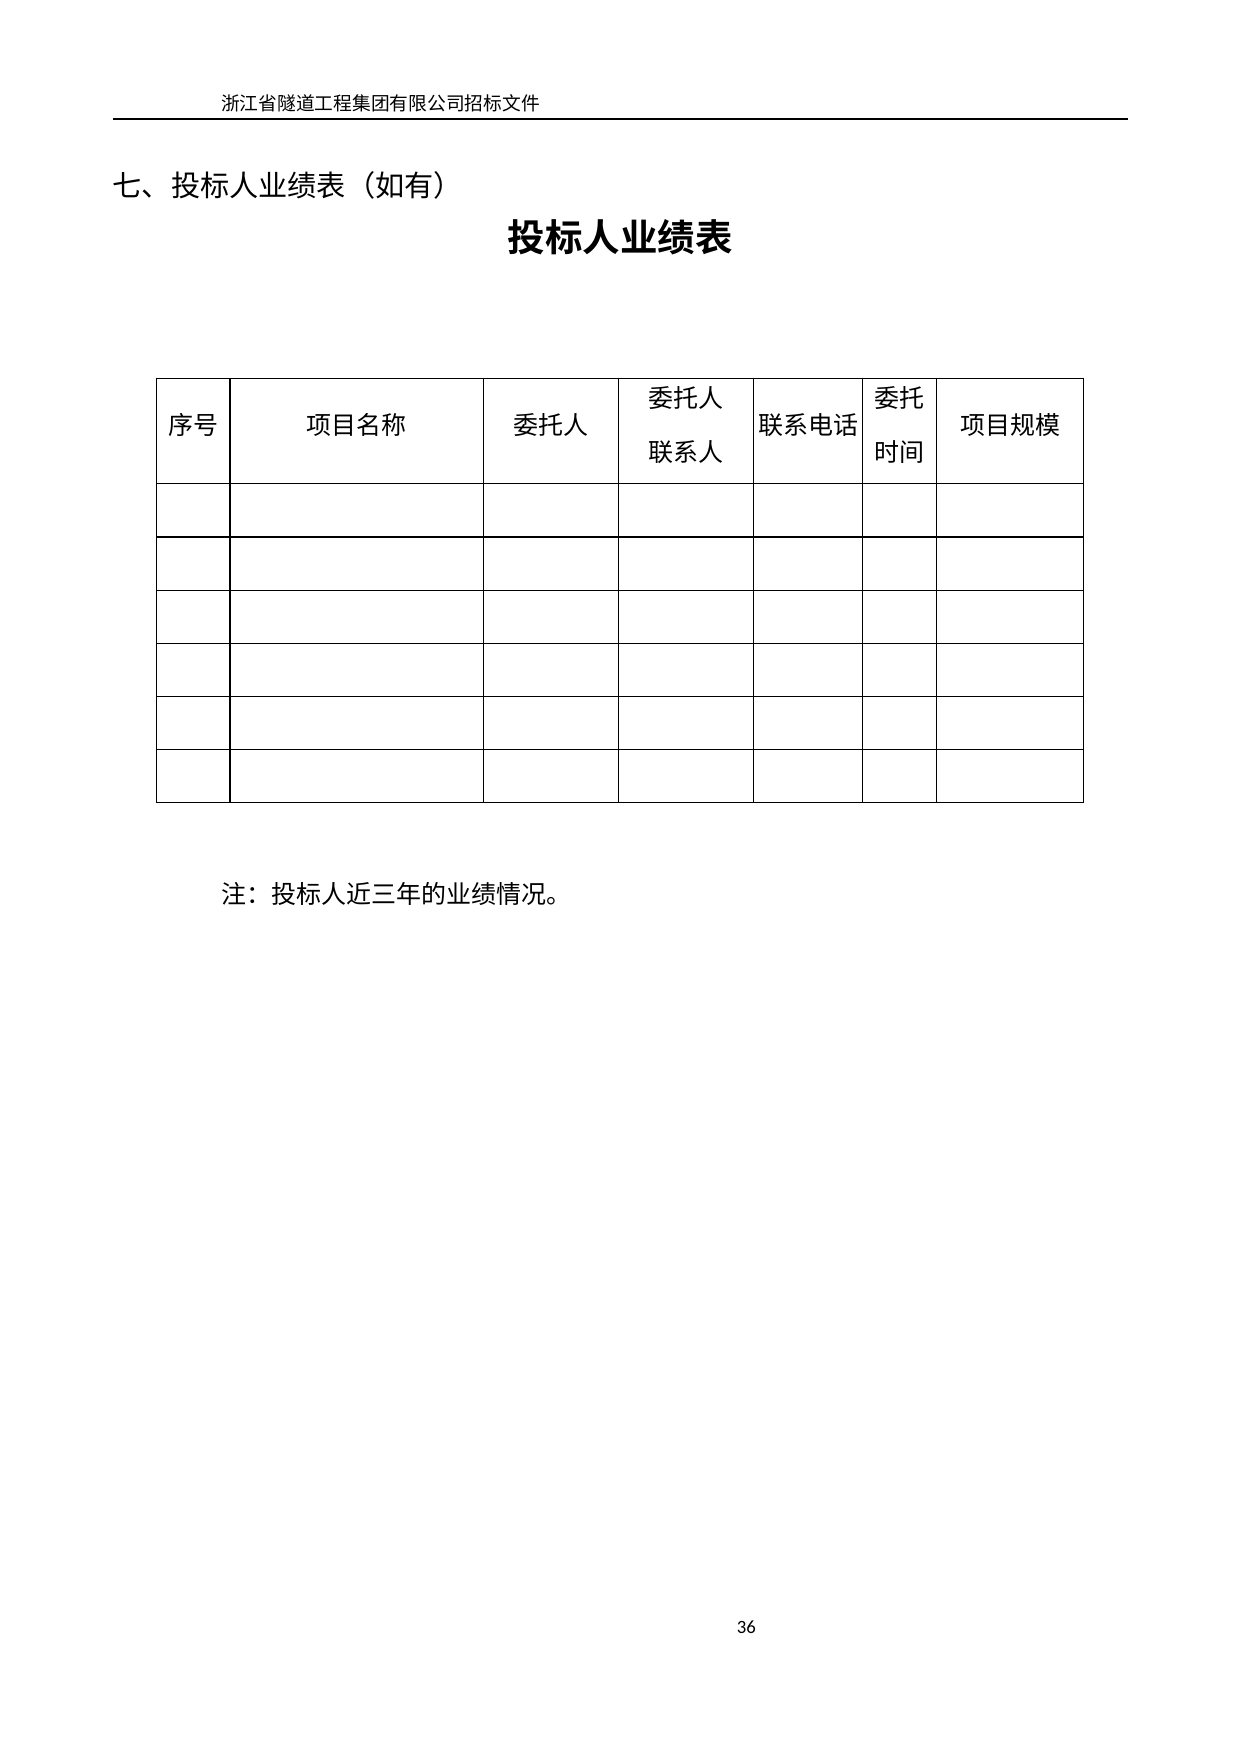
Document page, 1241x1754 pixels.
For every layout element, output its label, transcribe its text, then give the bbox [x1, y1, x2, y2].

text 投标人业绩表 [112, 208, 1128, 263]
table_cell [484, 750, 618, 802]
table_cell [937, 697, 1083, 749]
table_cell [619, 644, 753, 696]
table_cell [484, 538, 618, 589]
table_header 委托人 [484, 379, 618, 483]
table_cell [484, 484, 618, 536]
table_cell [863, 750, 936, 802]
table_cell [157, 750, 229, 802]
table_header 序号 [157, 379, 229, 483]
text 注：投标人近三年的业绩情况。 [112, 860, 1128, 925]
table_cell [484, 644, 618, 696]
table_cell [863, 484, 936, 536]
table_cell [231, 591, 483, 643]
table_cell [157, 644, 229, 696]
table_cell [231, 697, 483, 749]
table_header 联系电话 [754, 379, 862, 483]
table_header 项目名称 [231, 379, 483, 483]
table_cell [157, 697, 229, 749]
table_cell [863, 644, 936, 696]
table_cell [754, 538, 862, 589]
table_cell [484, 591, 618, 643]
table_cell [619, 484, 753, 536]
table_cell [754, 750, 862, 802]
table_cell [484, 697, 618, 749]
table_cell [754, 591, 862, 643]
table_cell [937, 538, 1083, 589]
table_cell [231, 484, 483, 536]
table_header 委托人 联系人 [619, 379, 753, 483]
table_cell [754, 697, 862, 749]
table_cell [231, 644, 483, 696]
table_cell [619, 750, 753, 802]
table_cell [937, 591, 1083, 643]
table_cell [937, 644, 1083, 696]
table_cell [619, 591, 753, 643]
table_cell [231, 538, 483, 589]
table_cell [619, 697, 753, 749]
table_cell [619, 538, 753, 589]
table_cell [863, 697, 936, 749]
table_cell [157, 538, 229, 589]
table_cell [231, 750, 483, 802]
table_cell [937, 484, 1083, 536]
table_cell [863, 538, 936, 589]
table_cell [863, 591, 936, 643]
list 七、投标人业绩表（如有） [112, 150, 1128, 208]
table_cell [157, 484, 229, 536]
table_cell [937, 750, 1083, 802]
table_cell [157, 591, 229, 643]
table_header 项目规模 [937, 379, 1083, 483]
table_cell [754, 484, 862, 536]
table_cell [754, 644, 862, 696]
table_header 委托时间 [863, 379, 936, 483]
